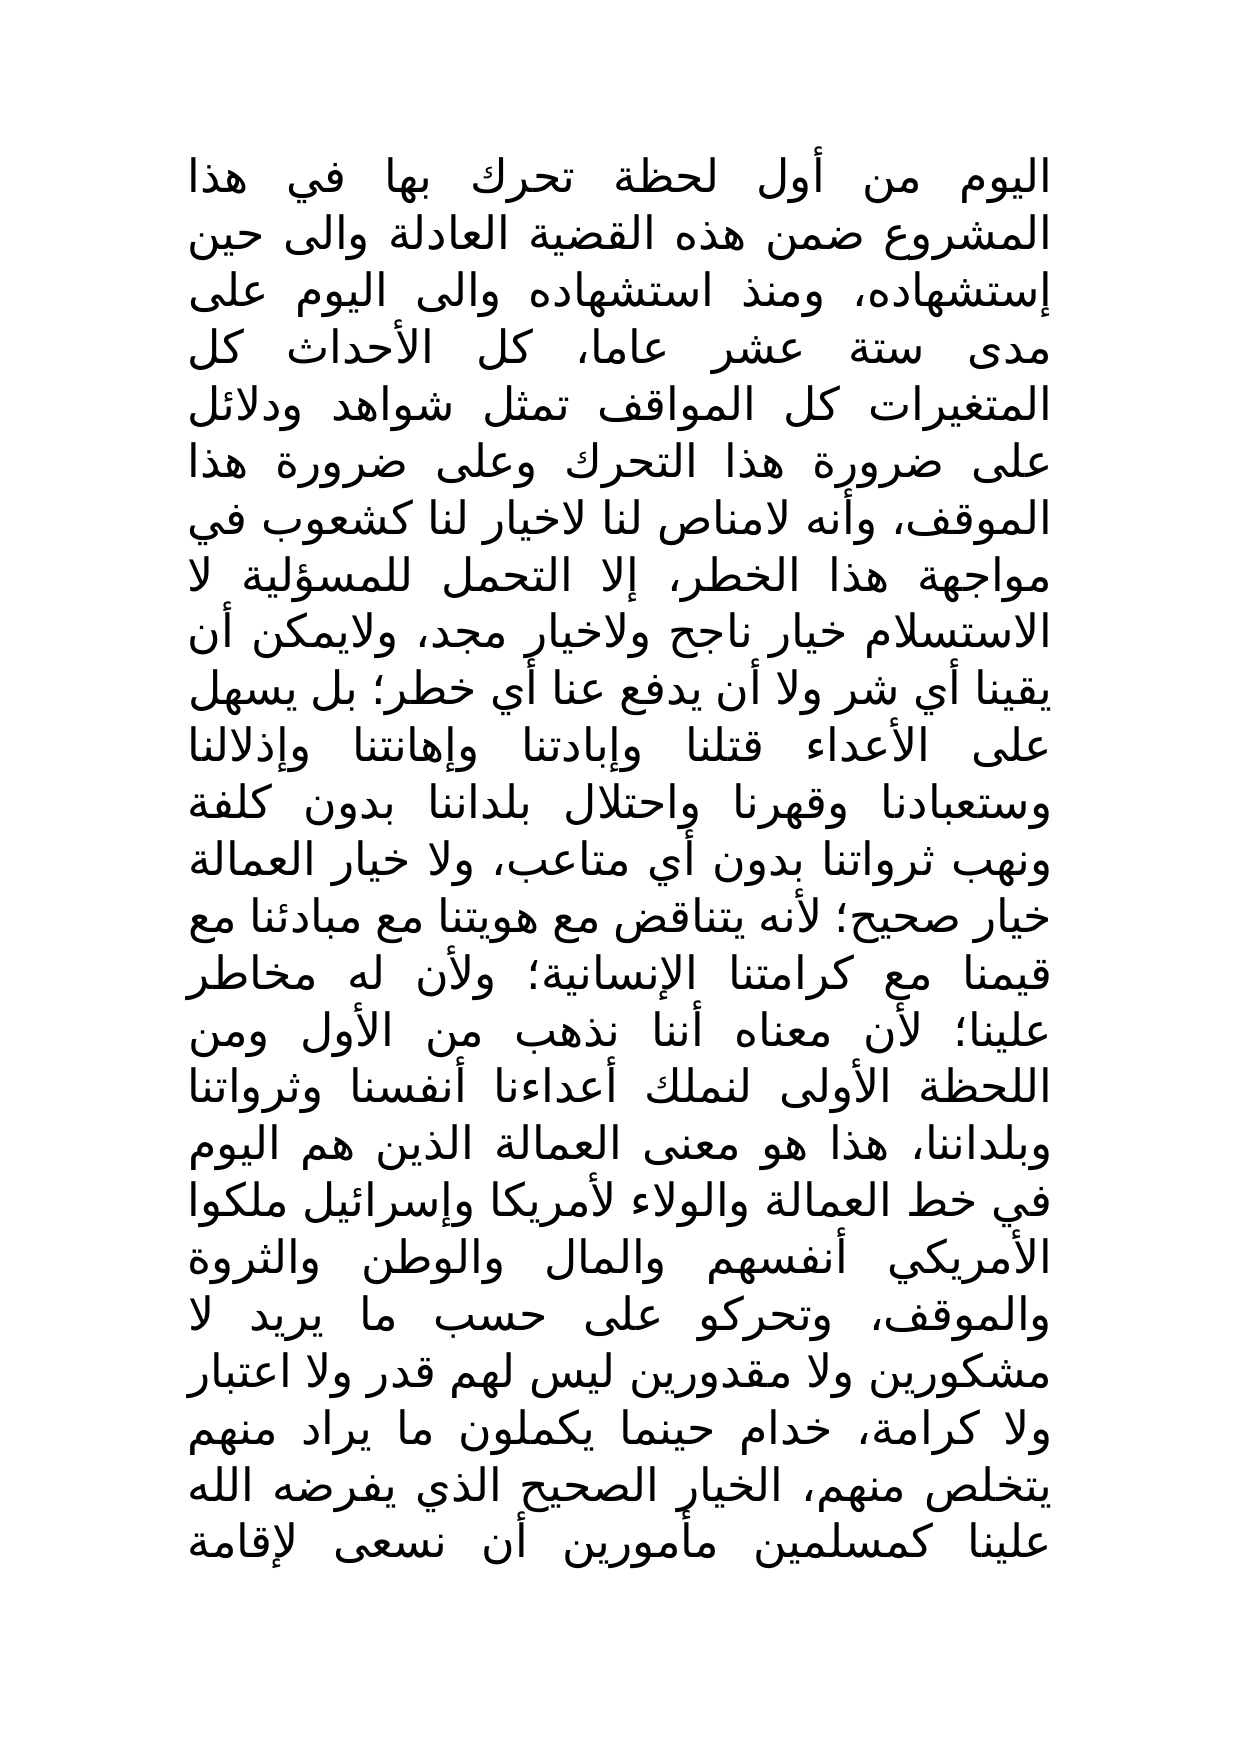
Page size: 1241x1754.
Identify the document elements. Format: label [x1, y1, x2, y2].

text [187, 150, 1053, 1568]
